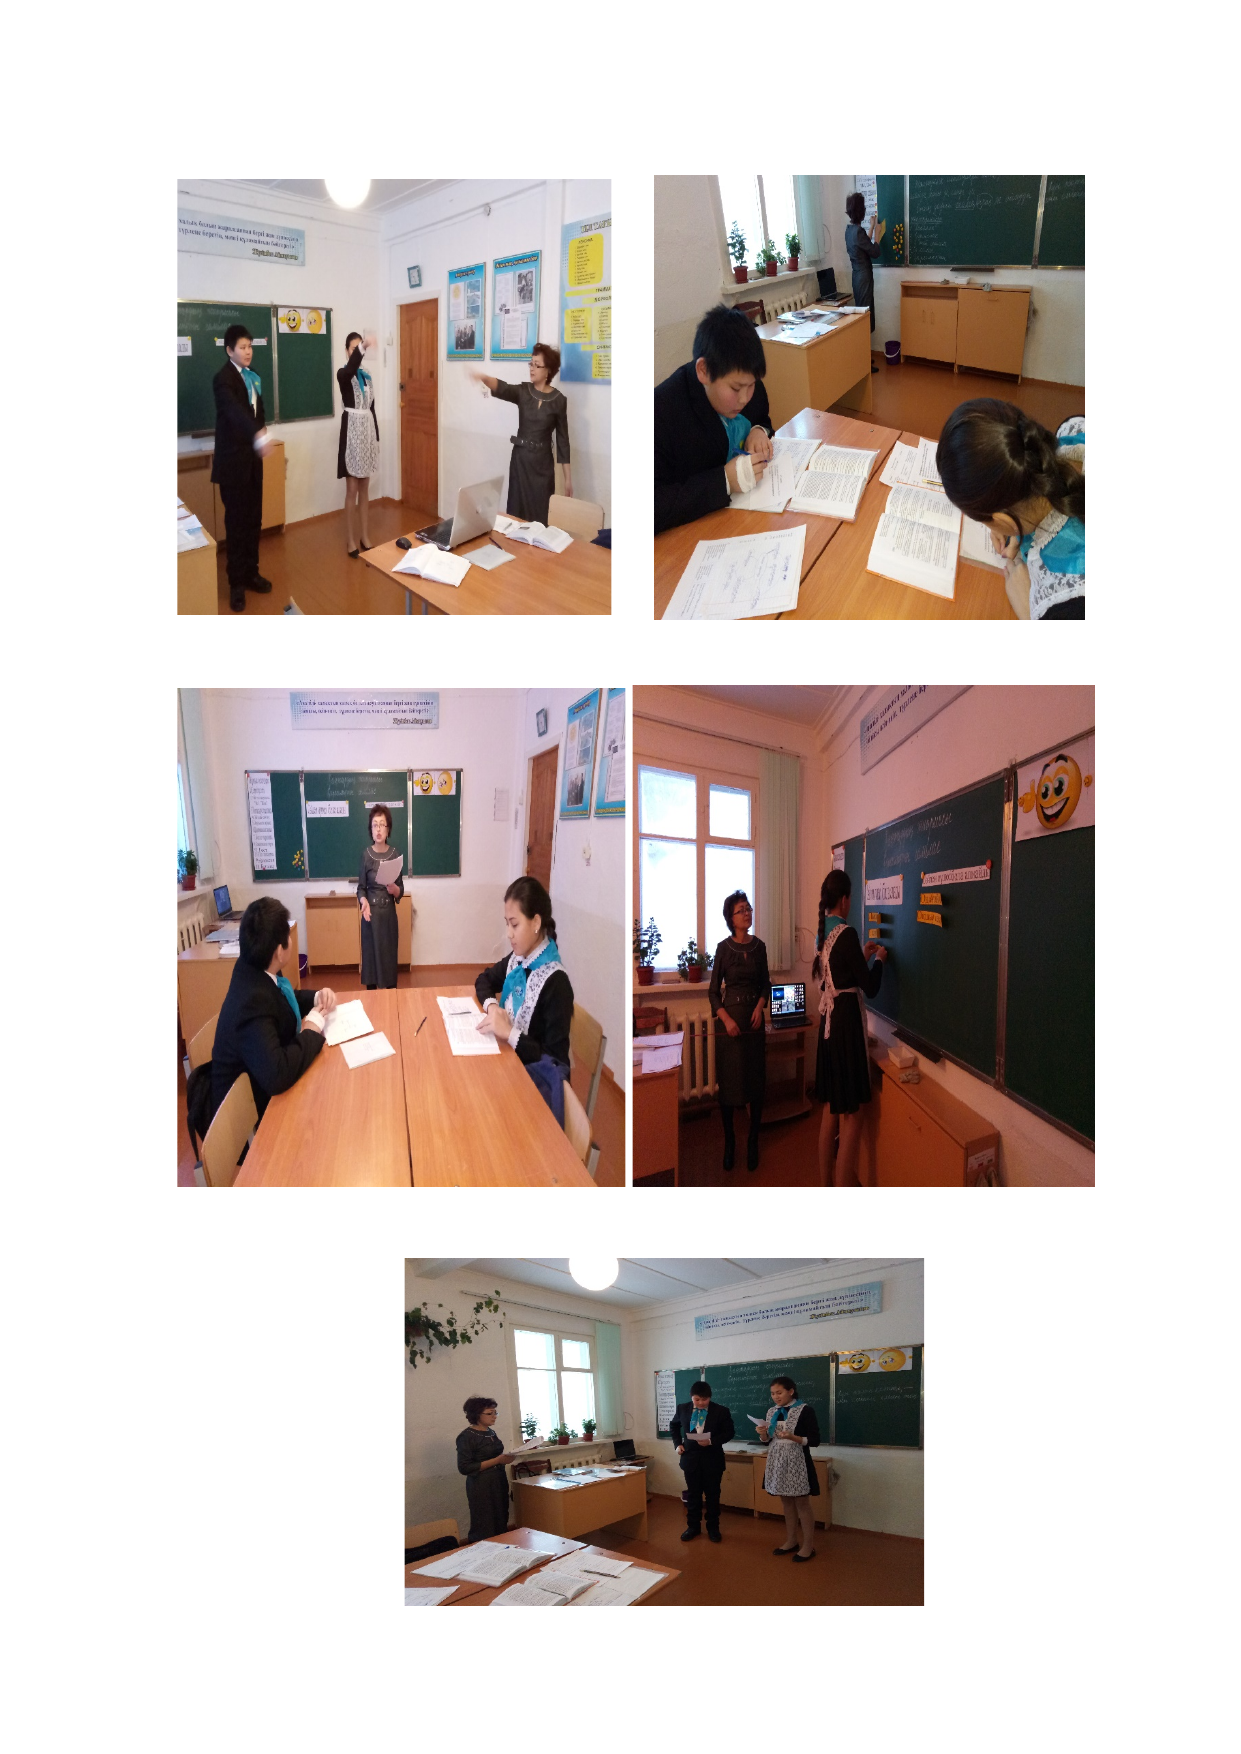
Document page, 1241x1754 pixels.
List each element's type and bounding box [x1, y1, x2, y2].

picture [177, 688, 626, 1187]
picture [654, 175, 1085, 620]
picture [632, 685, 1095, 1187]
picture [404, 1258, 925, 1606]
picture [177, 179, 612, 615]
